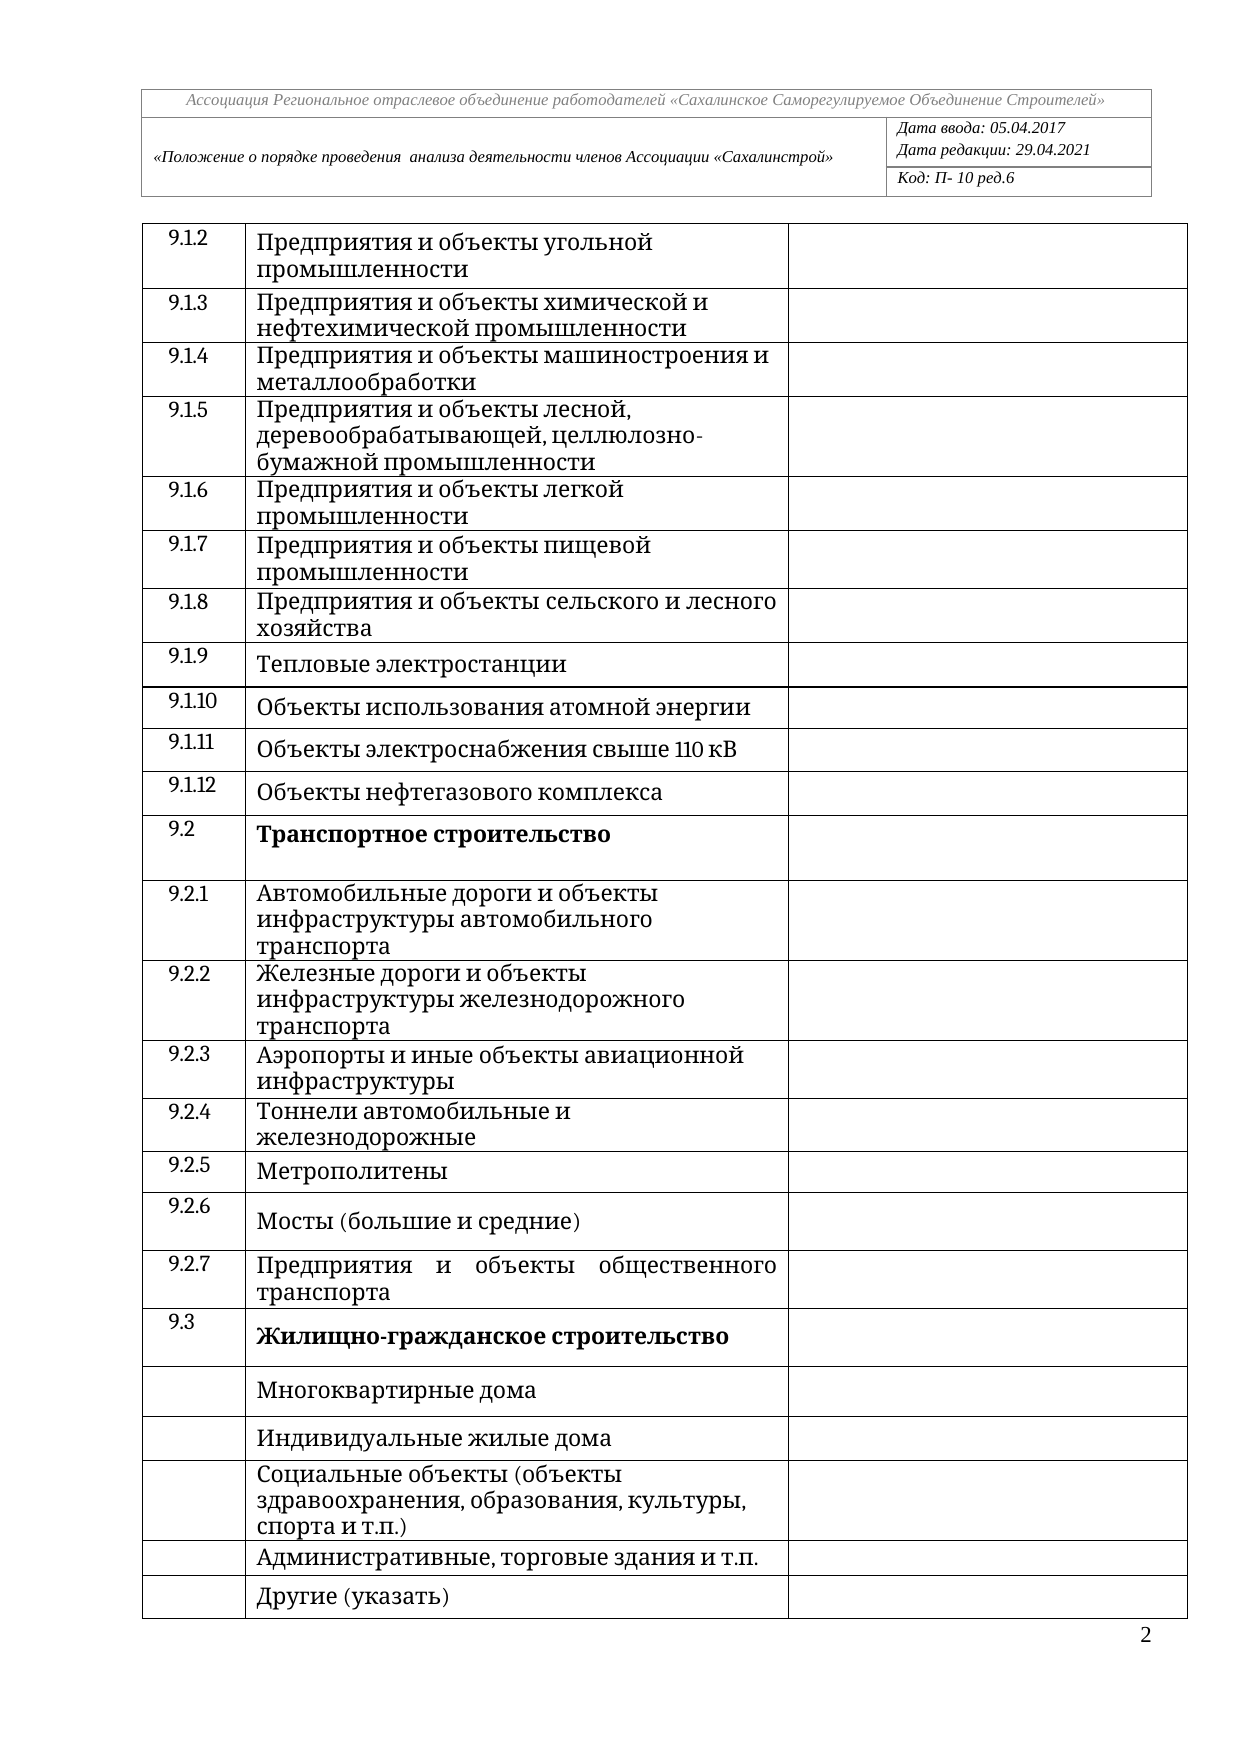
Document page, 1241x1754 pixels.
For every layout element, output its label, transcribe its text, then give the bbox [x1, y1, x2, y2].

table_cell 9.2.3 [143, 1041, 245, 1097]
table_cell 9.1.11 [143, 729, 245, 771]
table_cell [789, 397, 1187, 476]
table_cell [789, 688, 1187, 727]
table_cell Железные дороги и объекты инфраструктуры железнодорожного транспорта [246, 961, 788, 1040]
table_cell Предприятия и объекты машиностроения и металлообработки [246, 343, 788, 396]
table_cell [789, 289, 1187, 342]
table_cell 9.2.5 [143, 1152, 245, 1192]
table_cell Индивидуальные жилые дома [246, 1417, 788, 1460]
table_cell [789, 224, 1187, 288]
table_cell Жилищно-гражданское строительство [246, 1309, 788, 1366]
table_cell [789, 643, 1187, 686]
table_cell [789, 1576, 1187, 1618]
table_cell [143, 1367, 245, 1416]
table_cell 9.2.2 [143, 961, 245, 1040]
table_cell [789, 531, 1187, 588]
table_cell Метрополитены [246, 1152, 788, 1192]
table_cell [789, 343, 1187, 396]
table_cell [789, 1461, 1187, 1540]
table_cell Мосты (большие и средние) [246, 1193, 788, 1250]
table_cell 9.1.3 [143, 289, 245, 342]
table_cell Предприятия и объекты угольной промышленности [246, 224, 788, 288]
table_cell [789, 1541, 1187, 1575]
table_cell Предприятия и объекты легкой промышленности [246, 477, 788, 530]
table_cell Автомобильные дороги и объекты инфраструктуры автомобильного транспорта [246, 881, 788, 960]
table_cell 9.1.12 [143, 772, 245, 814]
table_cell Предприятия и объекты пищевой промышленности [246, 531, 788, 588]
table_cell [143, 1576, 245, 1618]
table_cell Тоннели автомобильные и железнодорожные [246, 1099, 788, 1151]
table_cell [789, 1099, 1187, 1151]
table_cell [789, 816, 1187, 880]
table_cell [143, 1417, 245, 1460]
table_cell [789, 772, 1187, 814]
table_cell 9.1.7 [143, 531, 245, 588]
table_cell [789, 1041, 1187, 1097]
table_cell Многоквартирные дома [246, 1367, 788, 1416]
table_cell 9.2 [143, 816, 245, 880]
table_cell Объекты использования атомной энергии [246, 688, 788, 727]
table_cell [789, 961, 1187, 1040]
table_cell Предприятия и объекты лесной, деревообрабатывающей, целлюлозно-бумажной промышленности [246, 397, 788, 476]
table_cell [143, 1461, 245, 1540]
table_cell 9.2.6 [143, 1193, 245, 1250]
table_cell 9.1.9 [143, 643, 245, 686]
table_cell Транспортное строительство [246, 816, 788, 880]
table_cell [789, 1417, 1187, 1460]
table_cell Социальные объекты (объекты здравоохранения, образования, культуры, спорта и т.п.) [246, 1461, 788, 1540]
table_cell Тепловые электростанции [246, 643, 788, 686]
table_cell Предприятия и объекты общественного транспорта [246, 1251, 788, 1308]
table_cell [143, 1541, 245, 1575]
table_cell [789, 1309, 1187, 1366]
table_cell Предприятия и объекты химической и нефтехимической промышленности [246, 289, 788, 342]
table_cell [789, 1152, 1187, 1192]
table_cell 9.1.5 [143, 397, 245, 476]
table_cell 9.1.6 [143, 477, 245, 530]
table_cell 9.1.2 [143, 224, 245, 288]
table_cell Аэропорты и иные объекты авиационной инфраструктуры [246, 1041, 788, 1097]
table_cell Объекты электроснабжения свыше 110 кВ [246, 729, 788, 771]
table_cell Объекты нефтегазового комплекса [246, 772, 788, 814]
table_cell [789, 1251, 1187, 1308]
table_cell 9.1.10 [143, 688, 245, 727]
table_cell [789, 1193, 1187, 1250]
table_cell [789, 729, 1187, 771]
table_cell 9.2.1 [143, 881, 245, 960]
table_cell [789, 477, 1187, 530]
table_cell 9.1.8 [143, 589, 245, 642]
table_cell 9.3 [143, 1309, 245, 1366]
table_cell 9.1.4 [143, 343, 245, 396]
table_cell [789, 881, 1187, 960]
table_cell 9.2.4 [143, 1099, 245, 1151]
table_cell Предприятия и объекты сельского и лесного хозяйства [246, 589, 788, 642]
table_cell Другие (указать) [246, 1576, 788, 1618]
table_cell [789, 1367, 1187, 1416]
table_cell [789, 589, 1187, 642]
table_cell Административные, торговые здания и т.п. [246, 1541, 788, 1575]
table_cell 9.2.7 [143, 1251, 245, 1308]
